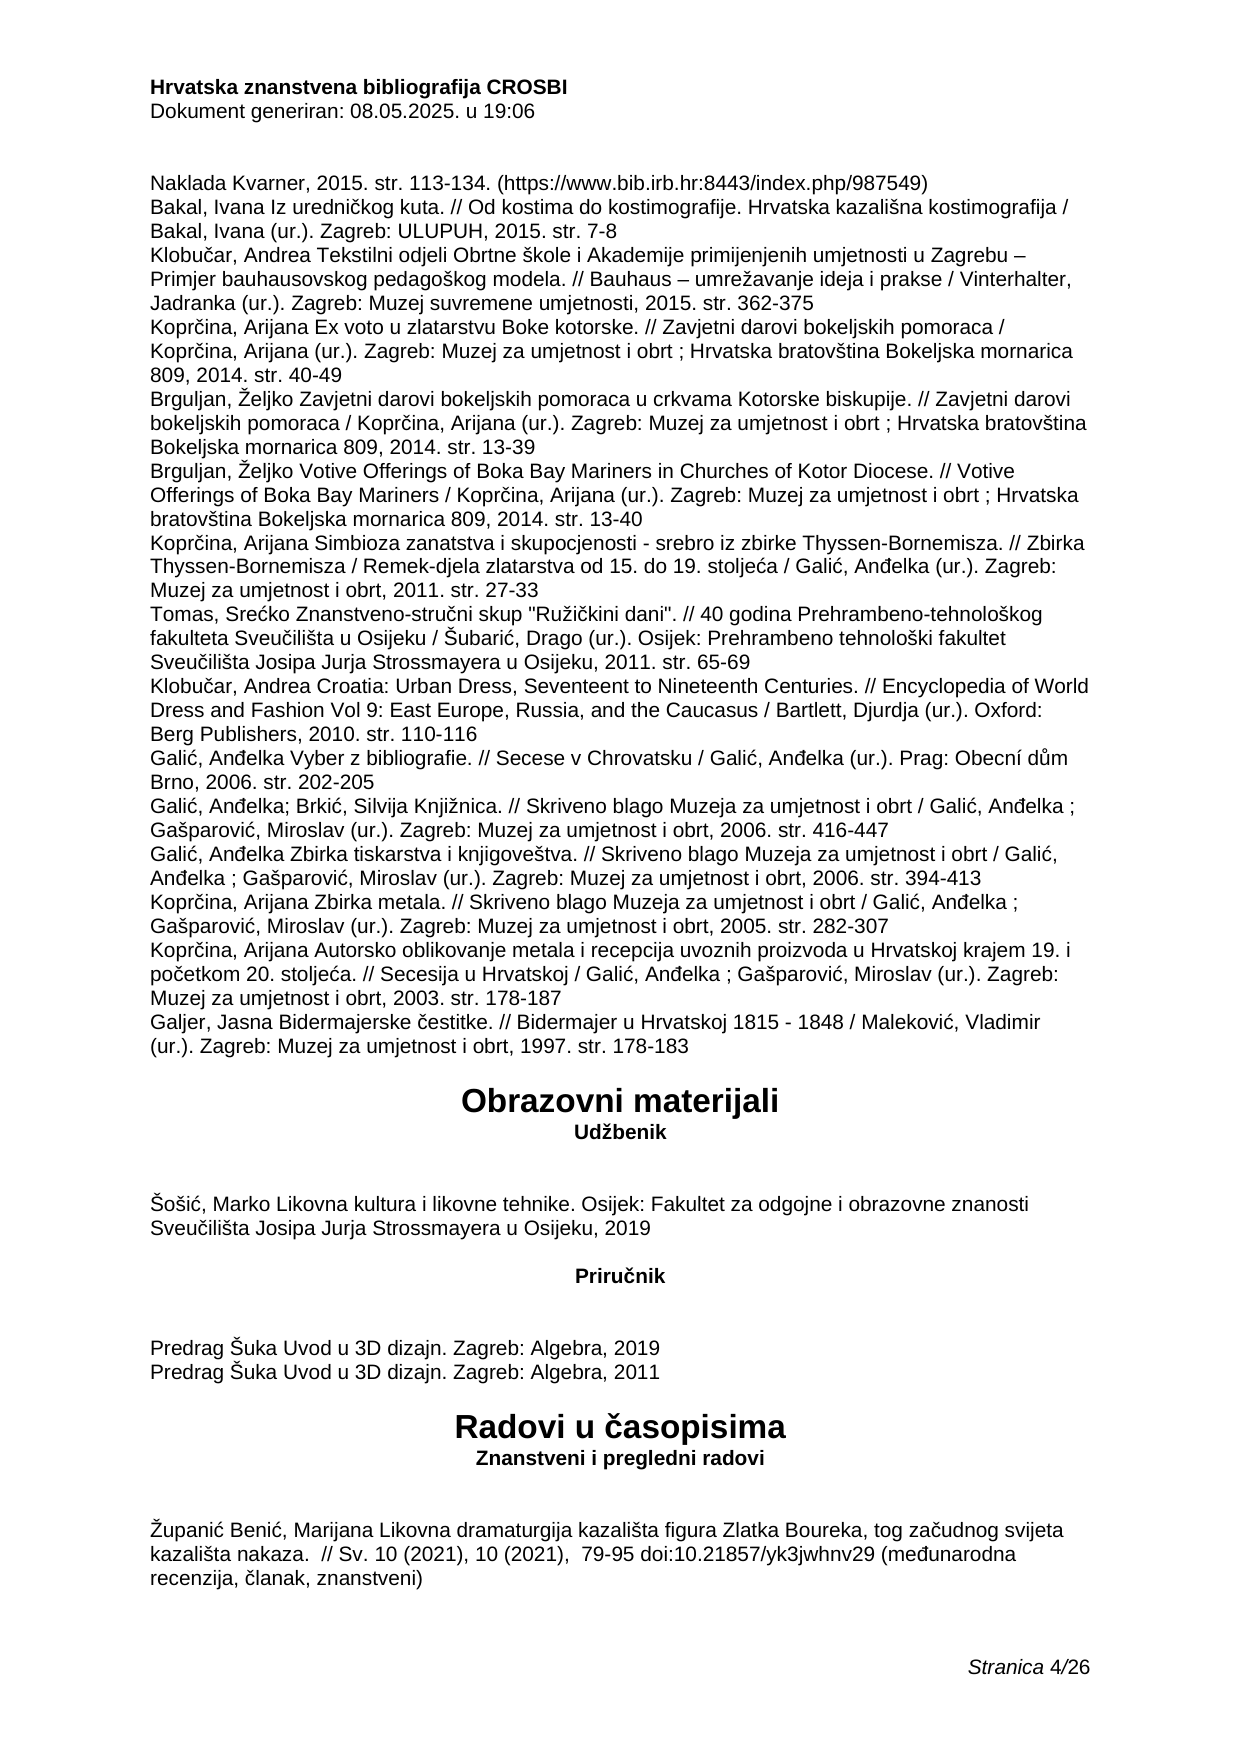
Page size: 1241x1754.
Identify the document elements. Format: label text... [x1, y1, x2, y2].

subtitle Priručnik [150, 1264, 1090, 1288]
subtitle Radovi u časopisima [150, 1407, 1090, 1446]
text Galić, Anđelka [150, 842, 1090, 890]
text Koprčina, Arijana [150, 890, 1090, 938]
text Koprčina, Arijana [150, 171, 1090, 195]
text Predrag Šuka [150, 1336, 1090, 1359]
text Klobučar, Andrea [150, 243, 1090, 315]
subtitle Znanstveni i pregledni radovi [150, 1446, 1090, 1470]
text Koprčina, Arijana [150, 315, 1090, 387]
text Brguljan, Željko [150, 458, 1090, 530]
text Galjer, Jasna [150, 1009, 1090, 1057]
text Županić Benić, Marijana [150, 1518, 1090, 1589]
text Tomas, Srećko [150, 602, 1090, 674]
text Galić, Anđelka; Brkić, Silvija [150, 794, 1090, 842]
text Koprčina, Arijana [150, 938, 1090, 1009]
text Šošić, Marko [150, 1192, 1090, 1240]
text Koprčina, Arijana [150, 530, 1090, 602]
text Klobučar, Andrea [150, 674, 1090, 746]
text Bakal, Ivana [150, 195, 1090, 243]
subtitle Obrazovni materijali [150, 1081, 1090, 1120]
text Predrag Šuka [150, 1359, 1090, 1383]
text Brguljan, Željko [150, 387, 1090, 458]
text Galić, Anđelka [150, 746, 1090, 794]
subtitle Udžbenik [150, 1120, 1090, 1144]
